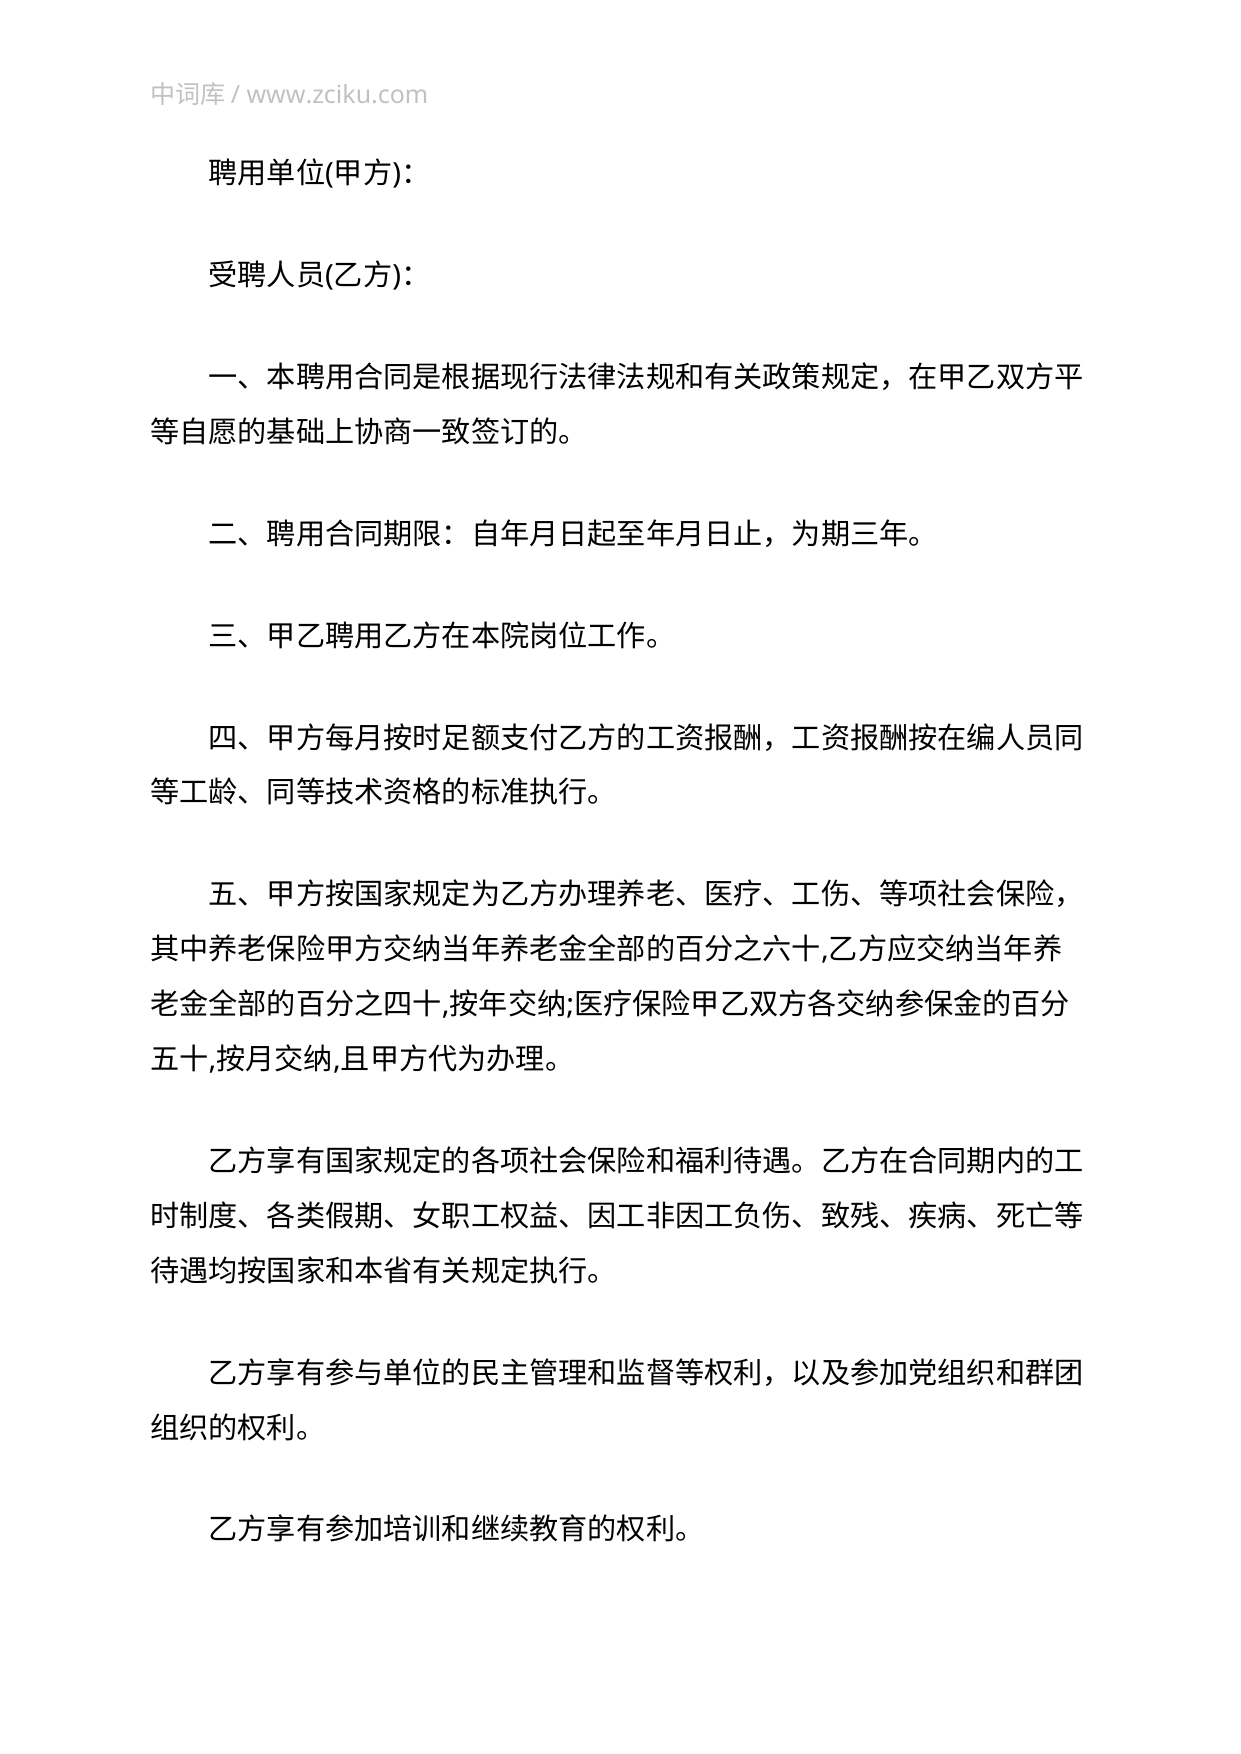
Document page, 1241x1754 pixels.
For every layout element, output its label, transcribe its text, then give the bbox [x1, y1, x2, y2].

text 五、甲方按国家规定为乙方办理养老、医疗、工伤、等项社会保险，其中养老保险甲方交纳当年养老金全部的百分之六十,乙方应交纳当年养老金全部的百分之四十,按年交纳;医疗保险甲乙双方各交纳参保金的百分五十,按月交纳,且甲方代为办理。 [150, 871, 1090, 1078]
text 三、甲乙聘用乙方在本院岗位工作。 [150, 612, 1090, 655]
text 聘用单位(甲方)： [150, 150, 1090, 192]
text 一、本聘用合同是根据现行法律法规和有关政策规定，在甲乙双方平等自愿的基础上协商一致签订的。 [150, 354, 1090, 451]
text 乙方享有国家规定的各项社会保险和福利待遇。乙方在合同期内的工时制度、各类假期、女职工权益、因工非因工负伤、致残、疾病、死亡等待遇均按国家和本省有关规定执行。 [150, 1138, 1090, 1290]
text 受聘人员(乙方)： [150, 252, 1090, 294]
text 乙方享有参加培训和继续教育的权利。 [150, 1506, 1090, 1548]
text 乙方享有参与单位的民主管理和监督等权利，以及参加党组织和群团组织的权利。 [150, 1349, 1090, 1446]
text 四、甲方每月按时足额支付乙方的工资报酬，工资报酬按在编人员同等工龄、同等技术资格的标准执行。 [150, 714, 1090, 811]
text 二、聘用合同期限：自年月日起至年月日止，为期三年。 [150, 511, 1090, 553]
